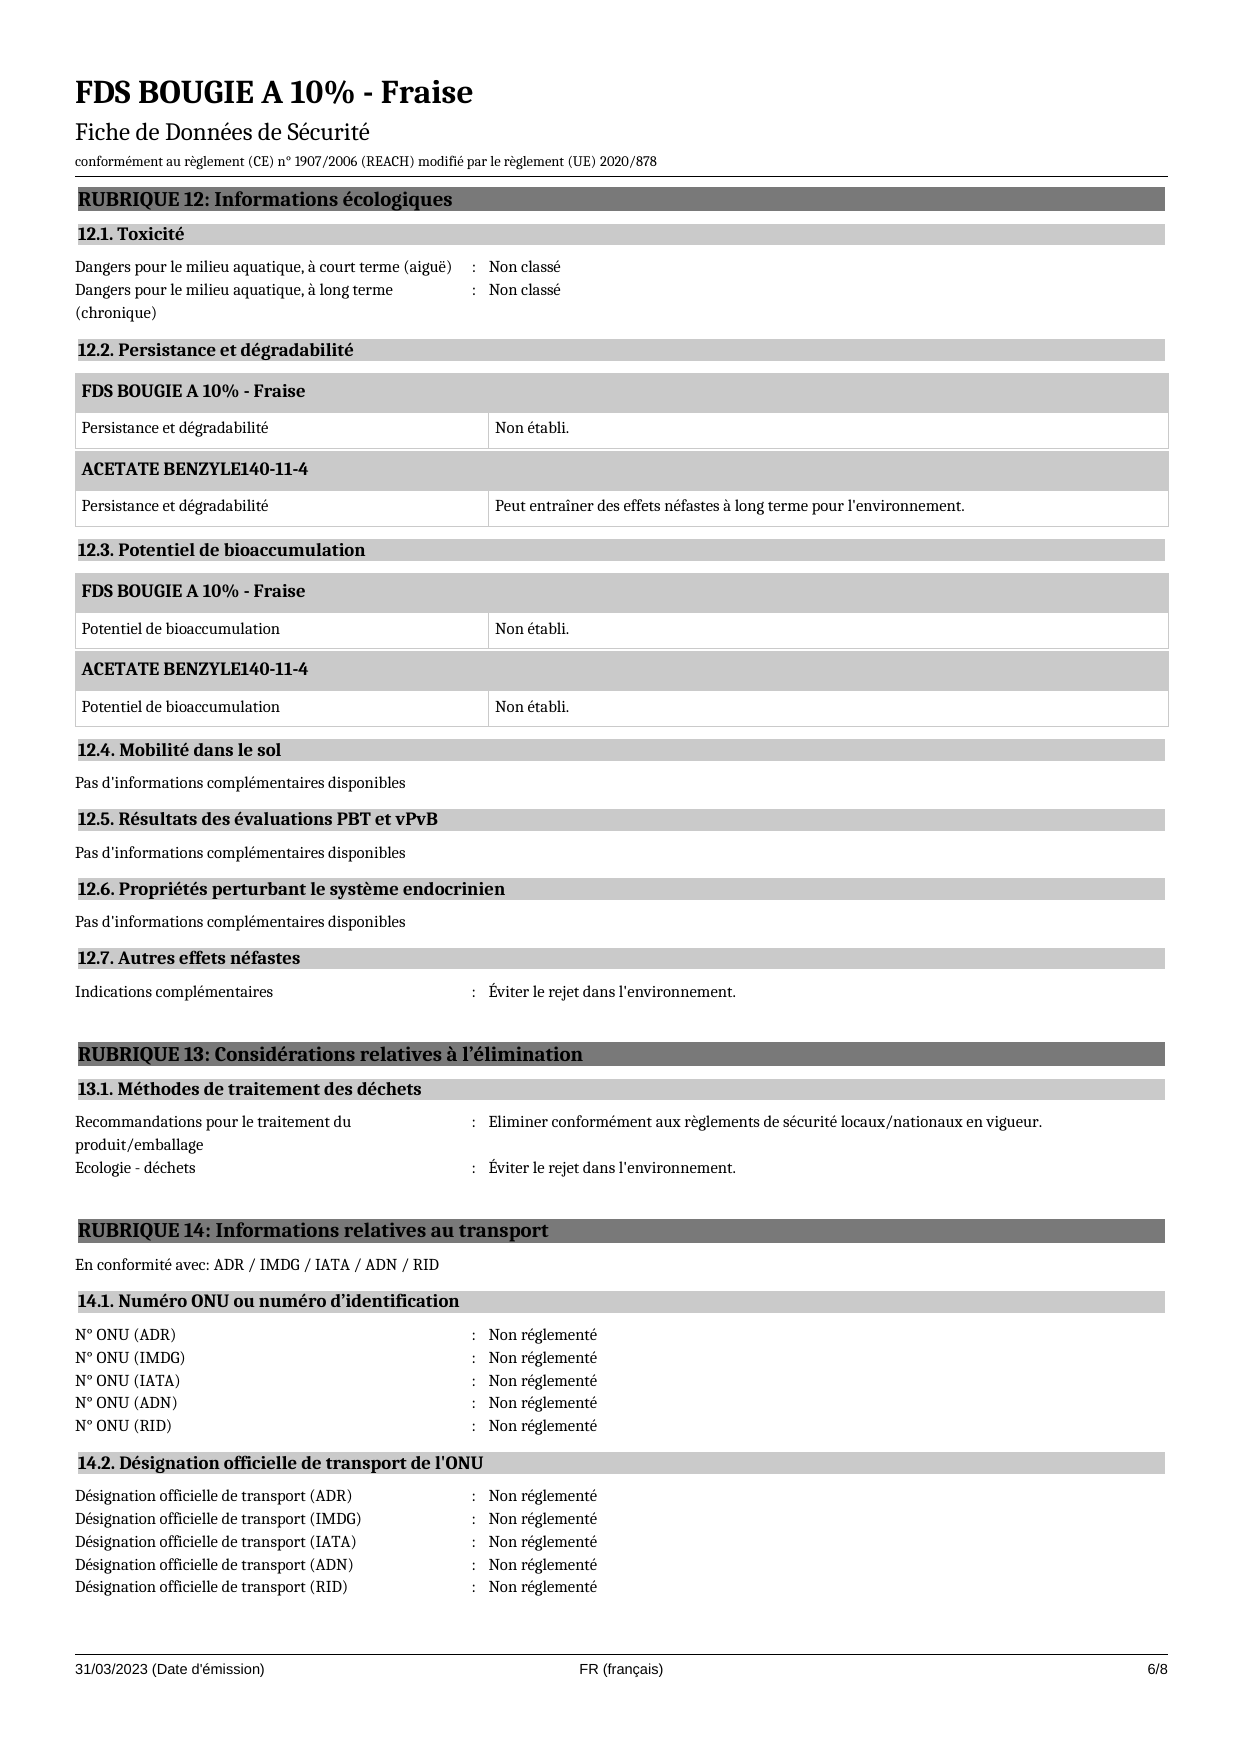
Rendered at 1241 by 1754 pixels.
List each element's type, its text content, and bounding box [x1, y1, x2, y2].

table_cell Persistance et dégradabilité [76, 413, 488, 448]
subtitle 12.3. Potentiel de bioaccumulation [78, 539, 1165, 561]
table_cell N° ONU (IMDG) [75, 1348, 459, 1371]
table_header Recommandations pour le traitement du produit/emballage [75, 1113, 459, 1159]
table_cell N° ONU (RID) [75, 1417, 459, 1440]
table_cell Potentiel de bioaccumulation [76, 691, 488, 726]
table_cell Non réglementé [488, 1509, 1168, 1532]
table_cell Ecologie - déchets [75, 1159, 459, 1182]
subtitle 12.1. Toxicité [78, 224, 1165, 245]
table_cell Non établi. [489, 413, 1168, 448]
table_cell N° ONU (ADN) [75, 1394, 459, 1417]
table_header : [459, 1486, 488, 1509]
table_cell Désignation officielle de transport (ADN) [75, 1555, 459, 1578]
subtitle 12.4. Mobilité dans le sol [78, 739, 1165, 761]
table_cell Non réglementé [488, 1371, 1168, 1394]
table_header ACETATE BENZYLE140-11-4 [76, 653, 1168, 690]
table_cell : [459, 1371, 488, 1394]
table_cell : [459, 1555, 488, 1578]
table_cell Non établi. [489, 691, 1168, 726]
table_cell : [459, 1348, 488, 1371]
subtitle RUBRIQUE 12: Informations écologiques [78, 187, 1165, 211]
subtitle 12.7. Autres effets néfastes [78, 948, 1165, 969]
subtitle 14.2. Désignation officielle de transport de l'ONU [78, 1452, 1165, 1474]
table_header Non réglementé [488, 1325, 1168, 1348]
table_cell : [459, 1509, 488, 1532]
table_cell Dangers pour le milieu aquatique, à long terme (chronique) [75, 281, 459, 327]
table_cell Éviter le rejet dans l'environnement. [488, 1159, 1168, 1182]
table_header : [459, 1325, 488, 1348]
subtitle RUBRIQUE 14: Informations relatives au transport [78, 1219, 1165, 1243]
subtitle 14.1. Numéro ONU ou numéro d’identification [78, 1291, 1165, 1313]
table_cell Désignation officielle de transport (IATA) [75, 1532, 459, 1555]
table_header Indications complémentaires [75, 982, 459, 1005]
table_header Dangers pour le milieu aquatique, à court terme (aiguë) [75, 258, 459, 281]
table_cell Non réglementé [488, 1417, 1168, 1440]
subtitle 12.6. Propriétés perturbant le système endocrinien [78, 878, 1165, 900]
table_cell : [459, 281, 488, 327]
table_cell Persistance et dégradabilité [76, 491, 488, 526]
table_cell Désignation officielle de transport (IMDG) [75, 1509, 459, 1532]
subtitle 12.5. Résultats des évaluations PBT et vPvB [78, 809, 1165, 831]
table_cell Non réglementé [488, 1532, 1168, 1555]
table_header Non classé [489, 258, 1168, 281]
table_cell Non réglementé [488, 1348, 1168, 1371]
text En conformité avec: ADR / IMDG / IATA / ADN / RID [75, 1256, 1165, 1275]
table_cell : [459, 1532, 488, 1555]
table_cell Non réglementé [488, 1578, 1168, 1601]
text Pas d'informations complémentaires disponibles [75, 773, 1165, 793]
table_cell : [459, 1394, 488, 1417]
table_cell Peut entraîner des effets néfastes à long terme pour l'environnement. [489, 491, 1168, 526]
table_header : [459, 982, 488, 1005]
table_cell : [459, 1578, 488, 1601]
table_header Éviter le rejet dans l'environnement. [488, 982, 1168, 1005]
table_header FDS BOUGIE A 10% - Fraise [76, 374, 1168, 412]
table_cell Non réglementé [488, 1394, 1168, 1417]
table_cell Désignation officielle de transport (RID) [75, 1578, 459, 1601]
table_header ACETATE BENZYLE140-11-4 [76, 452, 1168, 490]
text Pas d'informations complémentaires disponibles [75, 912, 1165, 932]
table_header N° ONU (ADR) [75, 1325, 459, 1348]
table_cell Non établi. [489, 613, 1168, 648]
subtitle 13.1. Méthodes de traitement des déchets [78, 1079, 1165, 1100]
table_cell : [459, 1159, 488, 1182]
table_cell : [459, 1417, 488, 1440]
table_cell Non réglementé [488, 1555, 1168, 1578]
subtitle RUBRIQUE 13: Considérations relatives à l’élimination [78, 1042, 1165, 1066]
table_cell Non classé [489, 281, 1168, 327]
subtitle 12.2. Persistance et dégradabilité [78, 339, 1165, 361]
table_header Eliminer conformément aux règlements de sécurité locaux/nationaux en vigueur. [488, 1113, 1168, 1159]
table_cell N° ONU (IATA) [75, 1371, 459, 1394]
table_header : [459, 258, 488, 281]
table_header Non réglementé [488, 1486, 1168, 1509]
table_header : [459, 1113, 488, 1159]
table_header FDS BOUGIE A 10% - Fraise [76, 574, 1168, 612]
table_cell Potentiel de bioaccumulation [76, 613, 488, 648]
table_header Désignation officielle de transport (ADR) [75, 1486, 459, 1509]
text Pas d'informations complémentaires disponibles [75, 843, 1165, 862]
